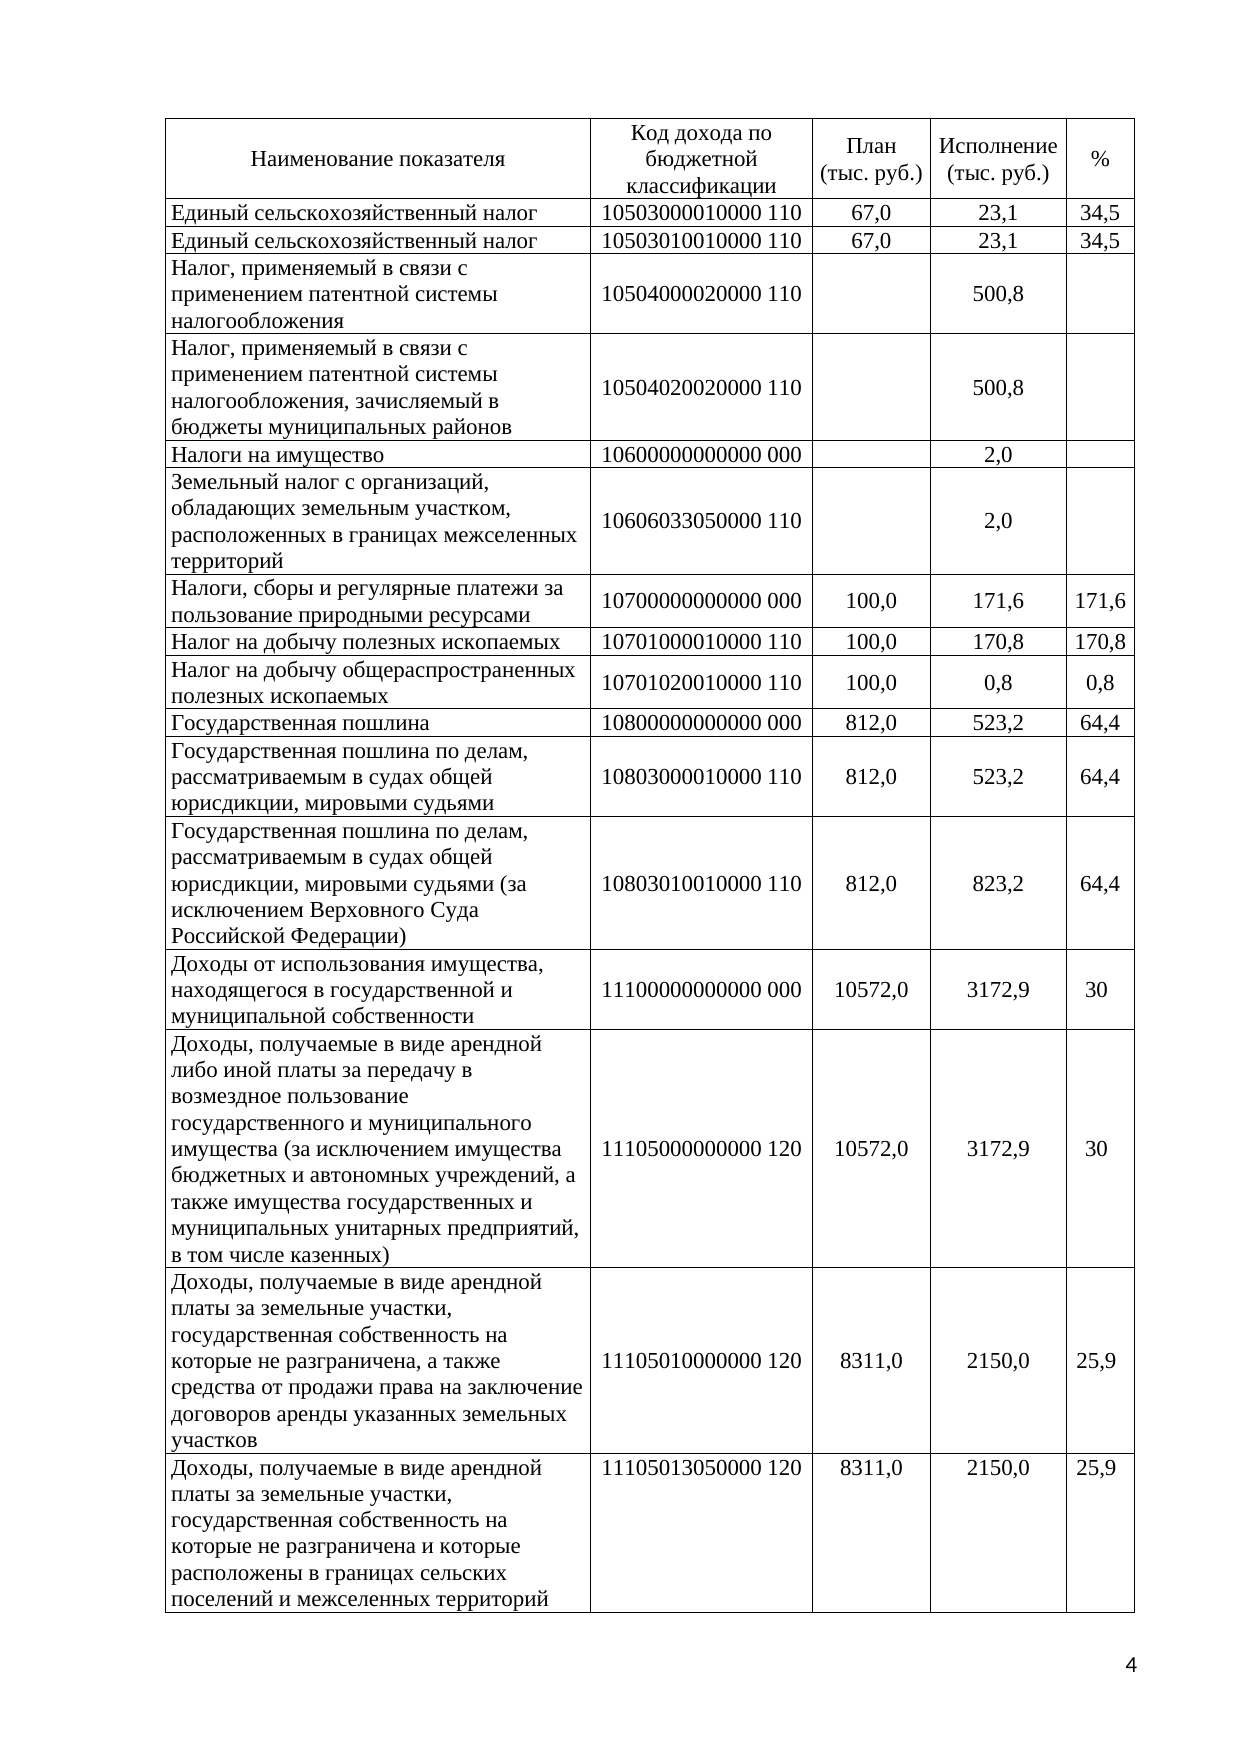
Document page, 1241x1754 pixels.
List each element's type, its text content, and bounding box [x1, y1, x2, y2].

table_cell [813, 334, 930, 439]
table_cell Государственная пошлина по делам, рассматриваемым в судах общей юрисдикции, мировыми судьями (за исключением Верховного Суда Российской Федерации) [166, 817, 590, 949]
table_cell Государственная пошлина [166, 709, 590, 736]
table_cell 8311,0 [813, 1454, 930, 1612]
table_cell 11105013050000 120 [591, 1454, 812, 1612]
table_cell 3172,9 [931, 950, 1066, 1029]
table_cell Налог, применяемый в связи с применением патентной системы налогообложения [166, 254, 590, 333]
table_cell 10700000000000 000 [591, 575, 812, 627]
table_cell [813, 254, 930, 333]
table_cell 25,9 [1067, 1454, 1134, 1612]
table_cell 2,0 [931, 441, 1066, 467]
table_cell 3172,9 [931, 1030, 1066, 1267]
table_header % [1067, 119, 1134, 198]
table_cell 67,0 [813, 227, 930, 253]
table_cell Государственная пошлина по делам, рассматриваемым в судах общей юрисдикции, мировыми судьями [166, 737, 590, 816]
table_cell 170,8 [1067, 628, 1134, 654]
table_cell [1067, 468, 1134, 573]
table_cell [813, 468, 930, 573]
table_cell 30 [1067, 950, 1134, 1029]
table_cell 523,2 [931, 737, 1066, 816]
table_cell 30 [1067, 1030, 1134, 1267]
table_cell 11105000000000 120 [591, 1030, 812, 1267]
table_cell Доходы, получаемые в виде арендной платы за земельные участки, государственная собственность на которые не разграничена, а также средства от продажи права на заключение договоров аренды указанных земельных участков [166, 1268, 590, 1452]
table_cell Налог, применяемый в связи с применением патентной системы налогообложения, зачисляемый в бюджеты муниципальных районов [166, 334, 590, 439]
table_cell 64,4 [1067, 737, 1134, 816]
table_cell Доходы от использования имущества, находящегося в государственной и муниципальной собственности [166, 950, 590, 1029]
table_header План (тыс. руб.) [813, 119, 930, 198]
table_cell 11105010000000 120 [591, 1268, 812, 1452]
table_cell 10701000010000 110 [591, 628, 812, 654]
table_cell 10572,0 [813, 1030, 930, 1267]
table_cell 100,0 [813, 656, 930, 708]
table_cell 25,9 [1067, 1268, 1134, 1452]
table_cell 10503000010000 110 [591, 199, 812, 226]
table_cell Единый сельскохозяйственный налог [166, 199, 590, 226]
table_cell 100,0 [813, 575, 930, 627]
table_cell 8311,0 [813, 1268, 930, 1452]
table_cell 2150,0 [931, 1454, 1066, 1612]
table_cell 500,8 [931, 334, 1066, 439]
table_cell [1067, 441, 1134, 467]
table_cell 812,0 [813, 737, 930, 816]
table_cell 100,0 [813, 628, 930, 654]
table_cell 10572,0 [813, 950, 930, 1029]
table_cell 812,0 [813, 709, 930, 736]
table_cell Доходы, получаемые в виде арендной либо иной платы за передачу в возмездное пользование государственного и муниципального имущества (за исключением имущества бюджетных и автономных учреждений, а также имущества государственных и муниципальных унитарных предприятий, в том числе казенных) [166, 1030, 590, 1267]
table_cell 523,2 [931, 709, 1066, 736]
table_cell 23,1 [931, 227, 1066, 253]
table_cell 34,5 [1067, 199, 1134, 226]
table_cell [1067, 254, 1134, 333]
table_cell 812,0 [813, 817, 930, 949]
table_cell 67,0 [813, 199, 930, 226]
table_cell Налоги, сборы и регулярные платежи за пользование природными ресурсами [166, 575, 590, 627]
table_header Наименование показателя [166, 119, 590, 198]
table_cell 10803010010000 110 [591, 817, 812, 949]
table_header Код дохода по бюджетной классификации [591, 119, 812, 198]
table_cell 64,4 [1067, 709, 1134, 736]
table_cell 171,6 [1067, 575, 1134, 627]
table_cell 10503010010000 110 [591, 227, 812, 253]
table_cell 10504000020000 110 [591, 254, 812, 333]
table_cell 10606033050000 110 [591, 468, 812, 573]
table_cell 171,6 [931, 575, 1066, 627]
table_cell [813, 441, 930, 467]
table_cell 10600000000000 000 [591, 441, 812, 467]
table_cell 10800000000000 000 [591, 709, 812, 736]
table_cell 170,8 [931, 628, 1066, 654]
table_cell 10504020020000 110 [591, 334, 812, 439]
table_cell 0,8 [1067, 656, 1134, 708]
table_cell Налоги на имущество [166, 441, 590, 467]
table_cell 64,4 [1067, 817, 1134, 949]
table_cell Единый сельскохозяйственный налог [166, 227, 590, 253]
table_cell 11100000000000 000 [591, 950, 812, 1029]
table_header Исполнение (тыс. руб.) [931, 119, 1066, 198]
table_cell [1067, 334, 1134, 439]
table_cell 10701020010000 110 [591, 656, 812, 708]
table_cell 2150,0 [931, 1268, 1066, 1452]
table_cell 10803000010000 110 [591, 737, 812, 816]
table_cell Налог на добычу общераспространенных полезных ископаемых [166, 656, 590, 708]
table_cell Земельный налог с организаций, обладающих земельным участком, расположенных в границах межселенных территорий [166, 468, 590, 573]
table_cell 0,8 [931, 656, 1066, 708]
table_cell 23,1 [931, 199, 1066, 226]
table_cell 34,5 [1067, 227, 1134, 253]
table_cell 500,8 [931, 254, 1066, 333]
table_cell Налог на добычу полезных ископаемых [166, 628, 590, 654]
table_cell 2,0 [931, 468, 1066, 573]
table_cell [166, 1454, 590, 1612]
table_cell 823,2 [931, 817, 1066, 949]
